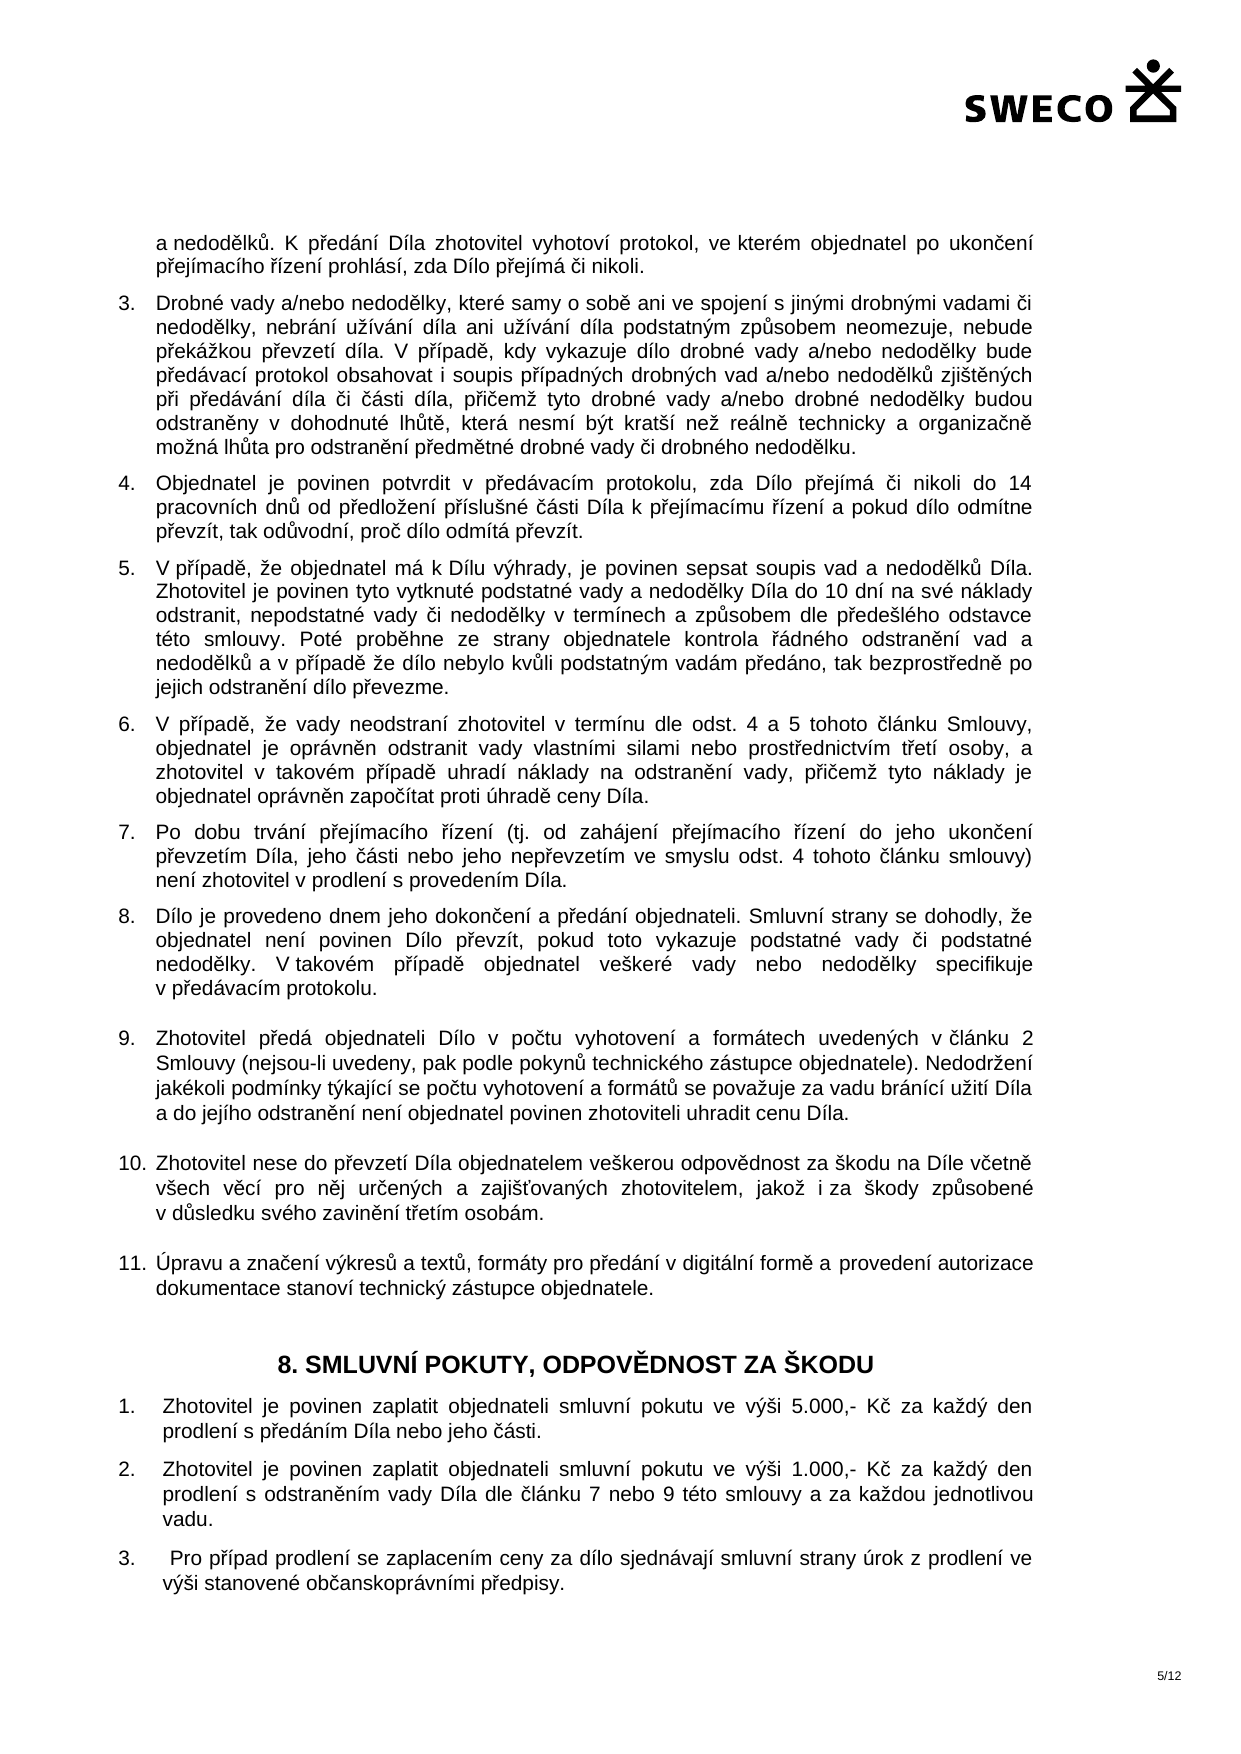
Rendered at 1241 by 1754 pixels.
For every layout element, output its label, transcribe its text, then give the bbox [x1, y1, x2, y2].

list V případě, že vady neodstraní zhotovitel v termínu dle odst. 4 a 5 tohoto článku Smlouvy, objednatel je oprávněn odstranit vady vlastními silami nebo prostřednictvím třetí osoby, a zhotovitel v takovém případě uhradí náklady na odstranění vady, přičemž tyto náklady je objednatel oprávněn započítat proti úhradě ceny Díla. [118, 712, 1034, 807]
list Zhotovitel nese do převzetí Díla objednatelem veškerou odpovědnost za škodu na Díle včetně všech věcí pro něj určených a zajišťovaných zhotovitelem, jakož i za škody způsobené v důsledku svého zavinění třetím osobám. [118, 1150, 1034, 1225]
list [118, 230, 1034, 278]
list Objednatel je povinen potvrdit v předávacím protokolu, zda Dílo přejímá či nikoli do 14 pracovních dnů od předložení příslušné části Díla k přejímacímu řízení a pokud dílo odmítne převzít, tak odůvodní, proč dílo odmítá převzít. [118, 471, 1034, 543]
text 3. Pro případ prodlení se zaplacením ceny za dílo sjednávají smluvní strany úrok z prodlení ve výši stanovené občanskoprávními předpisy. [118, 1544, 1034, 1594]
list Úpravu a značení výkresů a textů, formáty pro předání v digitální formě a provedení autorizace dokumentace stanoví technický zástupce objednatele. [118, 1250, 1034, 1300]
text 8. SMLUVNÍ POKUTY, ODPOVĚDNOST ZA ŠKODU [118, 1350, 1034, 1379]
list Zhotovitel předá objednateli Dílo v počtu vyhotovení a formátech uvedených v článku 2 Smlouvy (nejsou-li uvedeny, pak podle pokynů technického zástupce objednatele). Nedodržení jakékoli podmínky týkající se počtu vyhotovení a formátů se považuje za vadu bránící užití Díla a do jejího odstranění není objednatel povinen zhotoviteli uhradit cenu Díla. [118, 1025, 1034, 1125]
list Po dobu trvání přejímacího řízení (tj. od zahájení přejímacího řízení do jeho ukončení převzetím Díla, jeho části nebo jeho nepřevzetím ve smyslu odst. 4 tohoto článku smlouvy) není zhotovitel v prodlení s provedením Díla. [118, 820, 1034, 892]
text 1. Zhotovitel je povinen zaplatit objednateli smluvní pokutu ve výši 5.000,- Kč za každý den prodlení s předáním Díla nebo jeho části. [118, 1392, 1034, 1442]
list V případě, že objednatel má k Dílu výhrady, je povinen sepsat soupis vad a nedodělků Díla. Zhotovitel je povinen tyto vytknuté podstatné vady a nedodělky Díla do 10 dní na své náklady odstranit, nepodstatné vady či nedodělky v termínech a způsobem dle předešlého odstavce této smlouvy. Poté proběhne ze strany objednatele kontrola řádného odstranění vad a nedodělků a v případě že dílo nebylo kvůli podstatným vadám předáno, tak bezprostředně po jejich odstranění dílo převezme. [118, 555, 1034, 699]
text 2. Zhotovitel je povinen zaplatit objednateli smluvní pokutu ve výši 1.000,- Kč za každý den prodlení s odstraněním vady Díla dle článku 7 nebo 9 této smlouvy a za každou jednotlivou vadu. [118, 1456, 1034, 1531]
list Drobné vady a/nebo nedodělky, které samy o sobě ani ve spojení s jinými drobnými vadami či nedodělky, nebrání užívání díla ani užívání díla podstatným způsobem neomezuje, nebude překážkou převzetí díla. V případě, kdy vykazuje dílo drobné vady a/nebo nedodělky bude předávací protokol obsahovat i soupis případných drobných vad a/nebo nedodělků zjištěných při předávání díla či části díla, přičemž tyto drobné vady a/nebo drobné nedodělky budou odstraněny v dohodnuté lhůtě, která nesmí být kratší než reálně technicky a organizačně možná lhůta pro odstranění předmětné drobné vady či drobného nedodělku. [118, 291, 1034, 458]
list Dílo je provedeno dnem jeho dokončení a předání objednateli. Smluvní strany se dohodly, že objednatel není povinen Dílo převzít, pokud toto vykazuje podstatné vady či podstatné nedodělky. V takovém případě objednatel veškeré vady nebo nedodělky specifikuje v předávacím protokolu. [118, 904, 1034, 1000]
